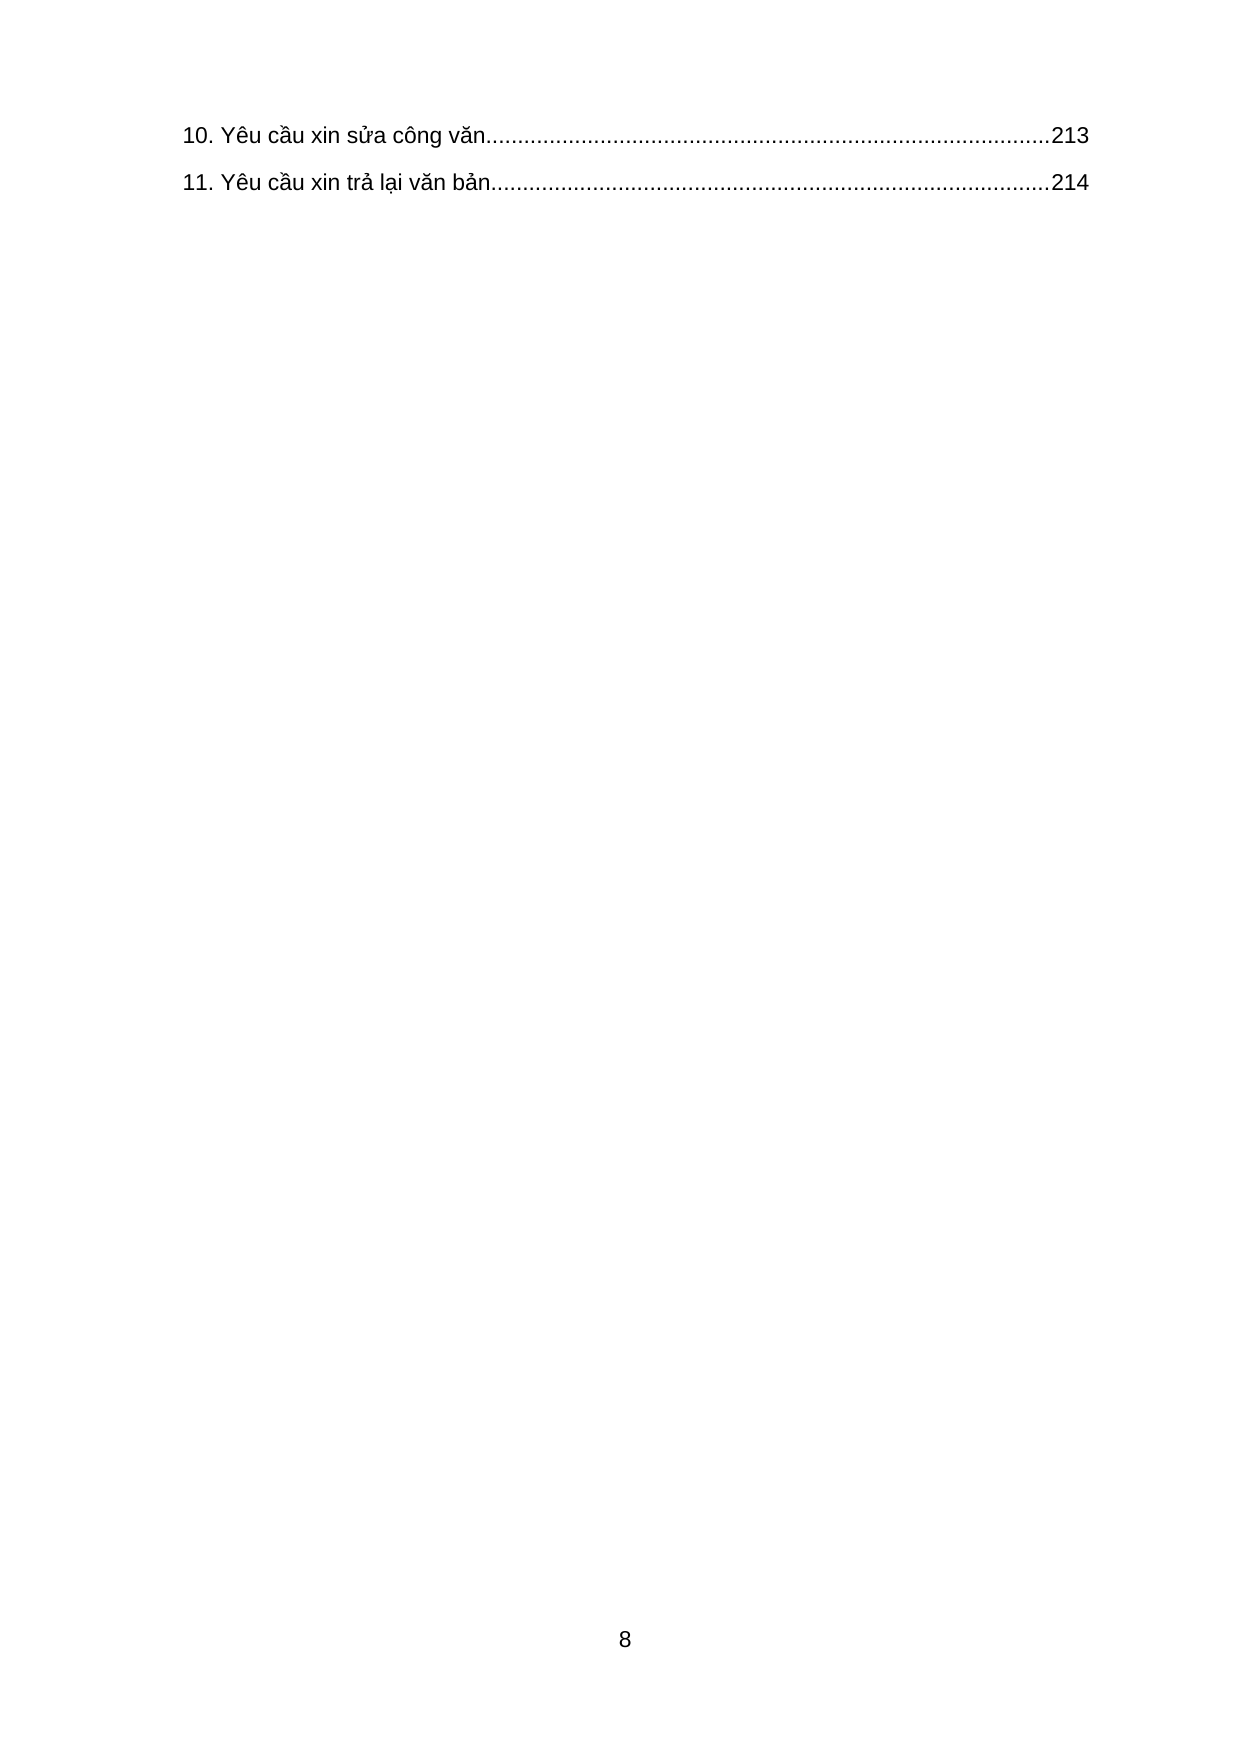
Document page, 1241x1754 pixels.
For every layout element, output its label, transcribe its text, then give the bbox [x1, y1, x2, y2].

text 10. Yêu cầu xin sửa công văn 213 [182, 122, 1090, 148]
text 11. Yêu cầu xin trả lại văn bản 214 [182, 169, 1090, 195]
